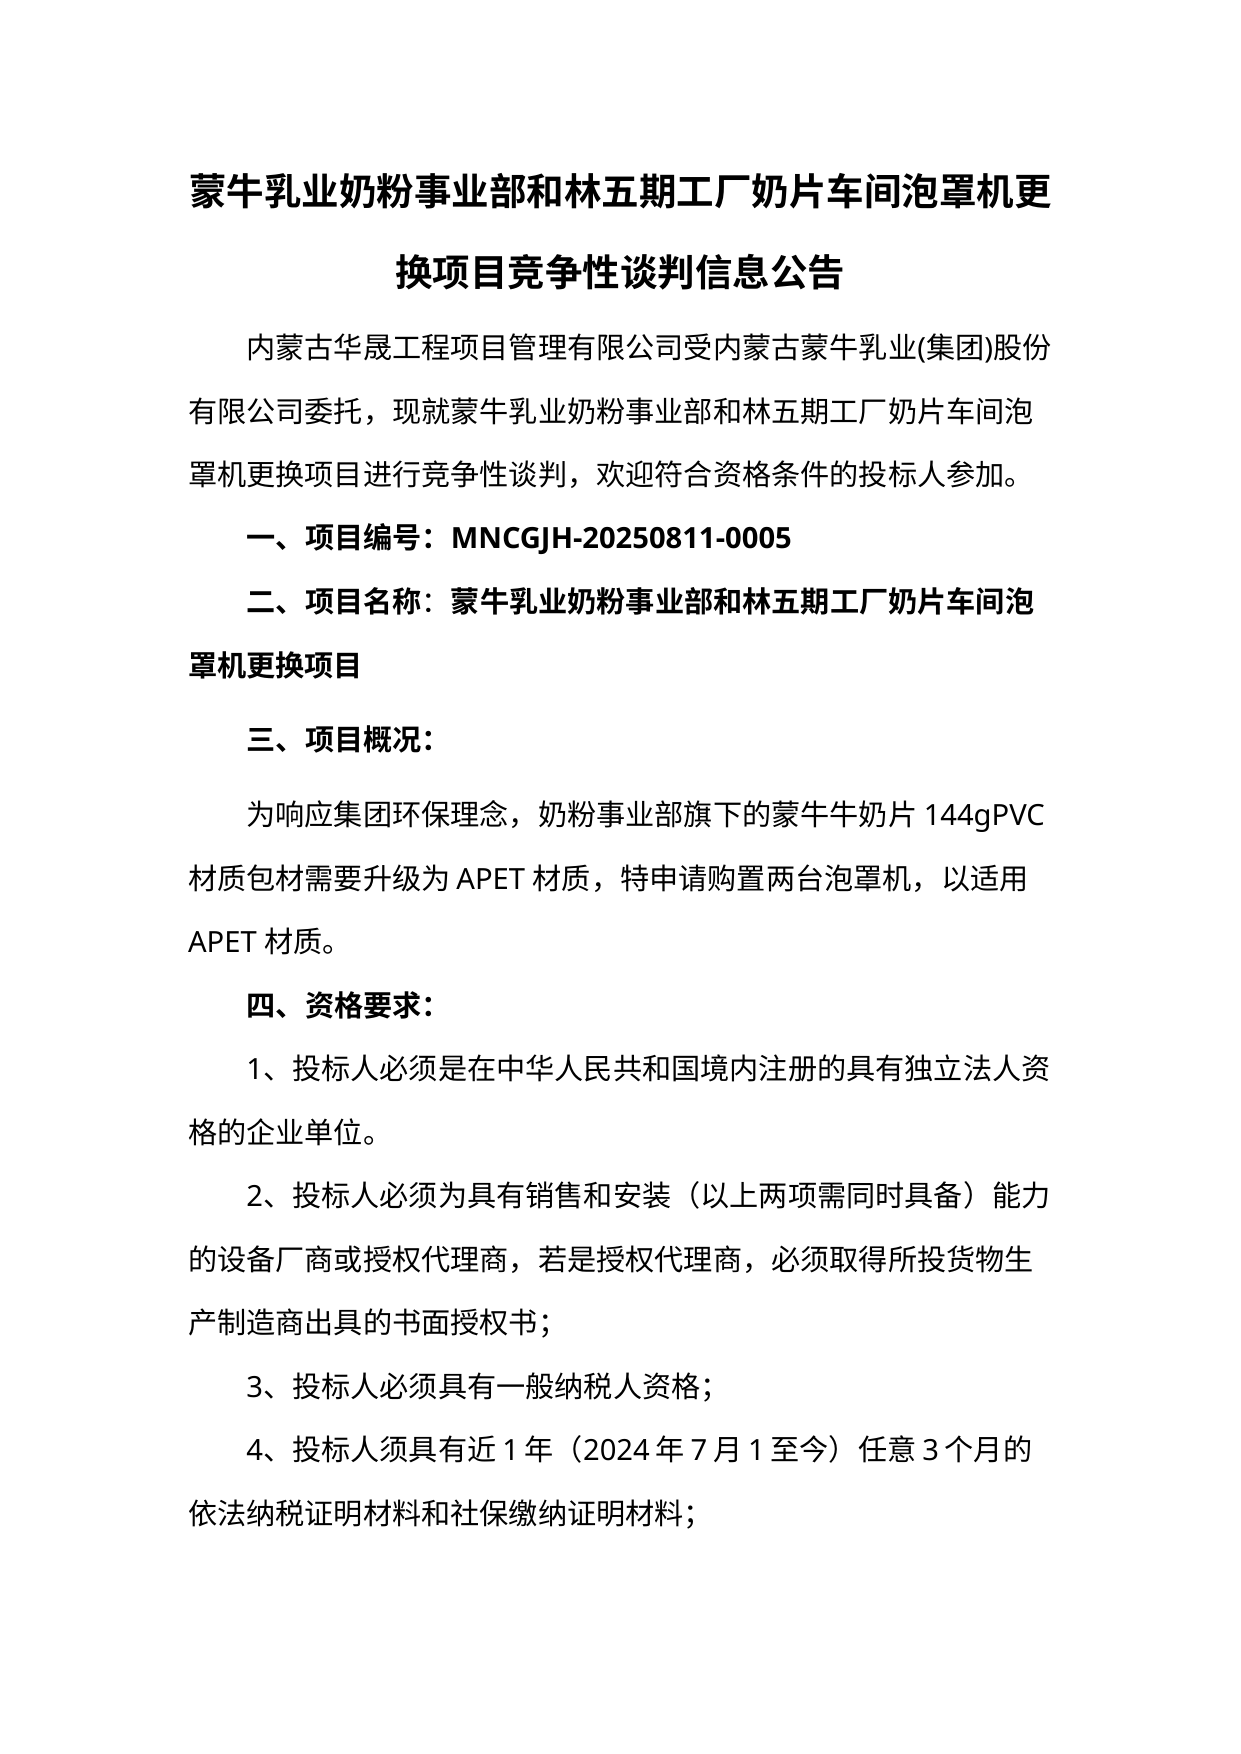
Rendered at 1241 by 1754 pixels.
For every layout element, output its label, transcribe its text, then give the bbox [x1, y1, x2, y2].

text 内蒙古华晟工程项目管理有限公司受内蒙古蒙牛乳业(集团)股份有限公司委托，现就蒙牛乳业奶粉事业部和林五期工厂奶片车间泡罩机更换项目进行竞争性谈判，欢迎符合资格条件的投标人参加。 [188, 325, 1052, 494]
text 1、投标人必须是在中华人民共和国境内注册的具有独立法人资格的企业单位。 [188, 1046, 1052, 1152]
text 2、投标人必须为具有销售和安装（以上两项需同时具备）能力的设备厂商或授权代理商，若是授权代理商，必须取得所投货物生产制造商出具的书面授权书； [188, 1173, 1052, 1342]
text 四、资格要求： [188, 982, 1052, 1024]
text 蒙牛乳业奶粉事业部和林五期工厂奶片车间泡罩机更换项目竞争性谈判信息公告 [188, 162, 1052, 298]
text 一、项目编号：MNCGJH-20250811-0005 [188, 515, 1052, 557]
text 二、项目名称：蒙牛乳业奶粉事业部和林五期工厂奶片车间泡罩机更换项目 [188, 579, 1052, 684]
text 3、投标人必须具有一般纳税人资格； [188, 1363, 1052, 1406]
text 为响应集团环保理念，奶粉事业部旗下的蒙牛牛奶片 144gPVC 材质包材需要升级为APET 材质，特申请购置两台泡罩机，以适用 APET 材质。 [188, 792, 1052, 961]
text 三、项目概况： [188, 706, 1052, 771]
text 4、投标人须具有近1年（2024年7月1至今）任意3个月的依法纳税证明材料和社保缴纳证明材料； [188, 1427, 1052, 1532]
